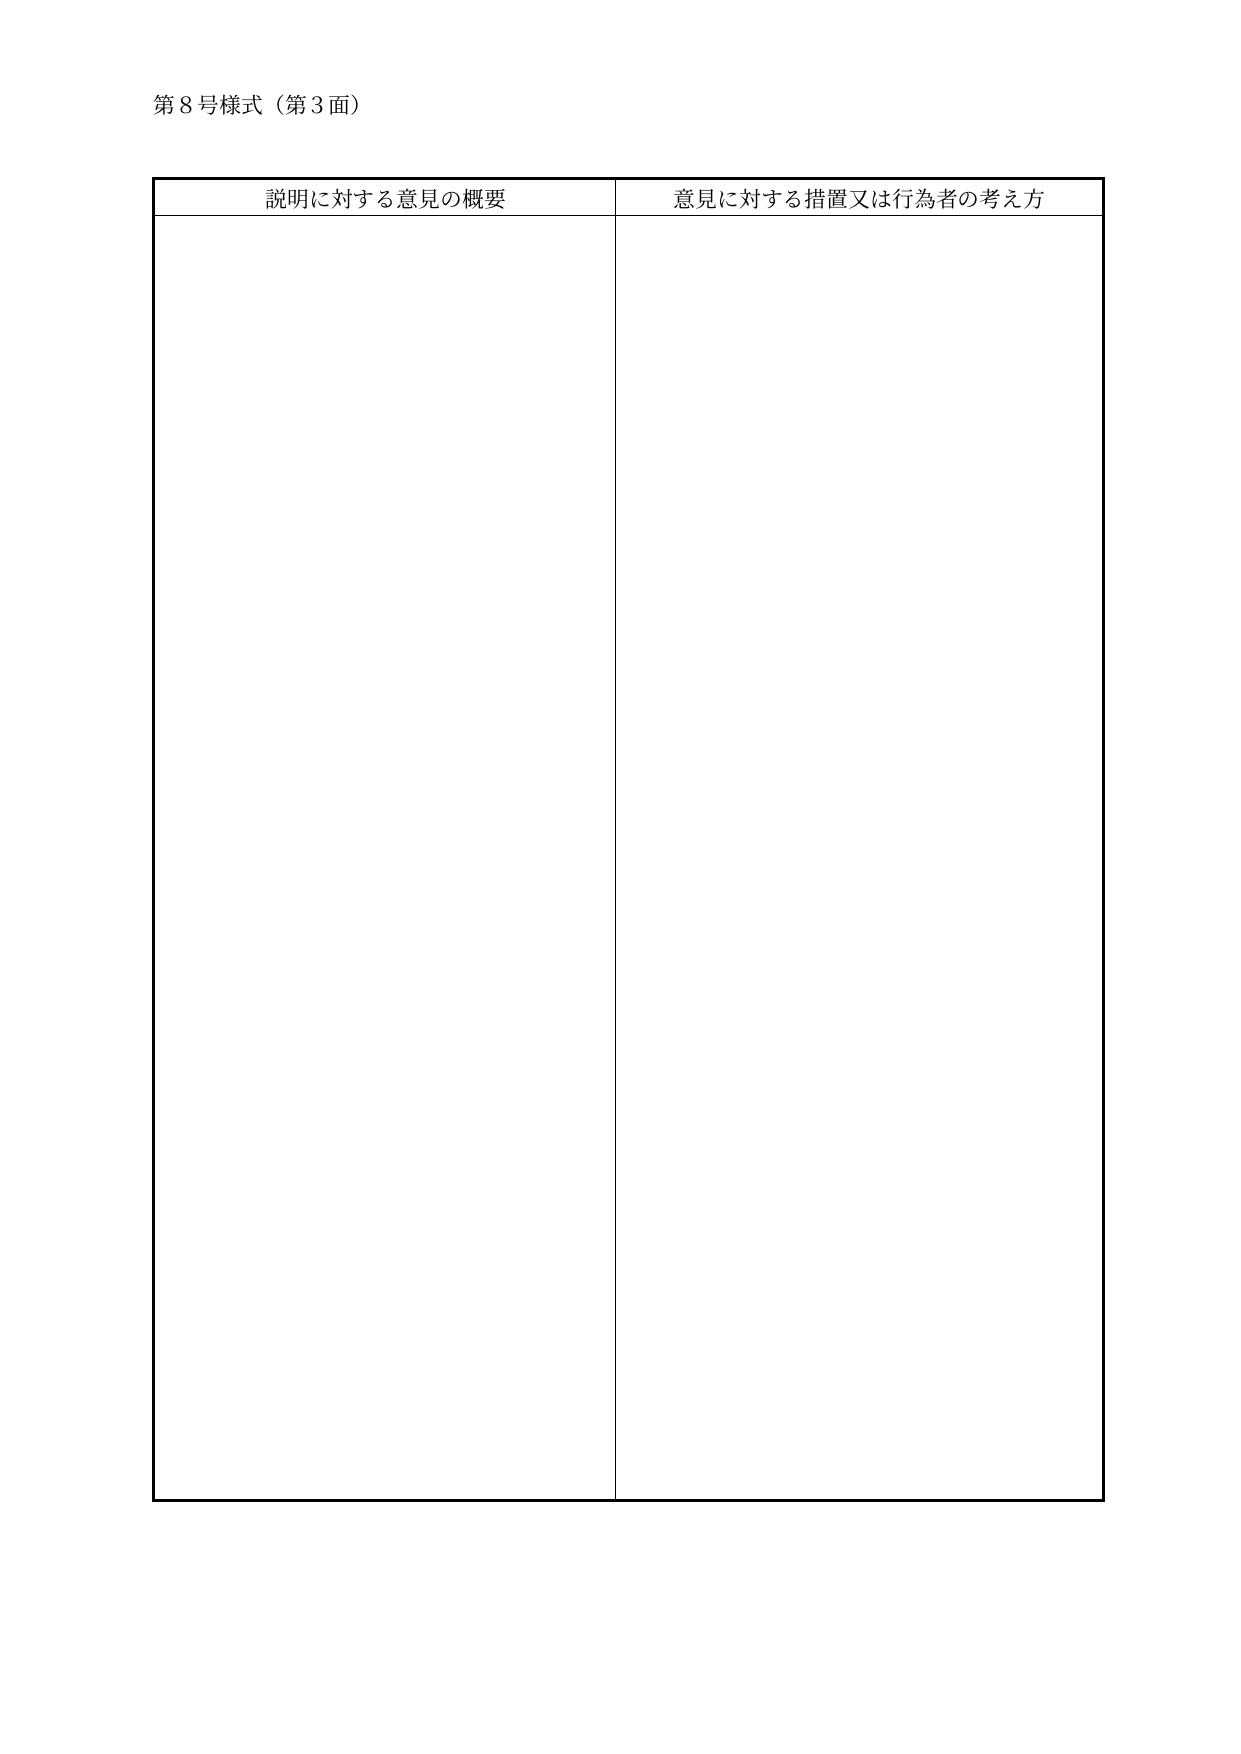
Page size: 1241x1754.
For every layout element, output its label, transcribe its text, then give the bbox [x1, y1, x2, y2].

table_header 意見に対する措置又は行為者の考え方 [616, 180, 1102, 215]
table_cell [616, 216, 1102, 1499]
table_header 説明に対する意見の概要 [155, 180, 615, 215]
table_cell [155, 216, 615, 1499]
